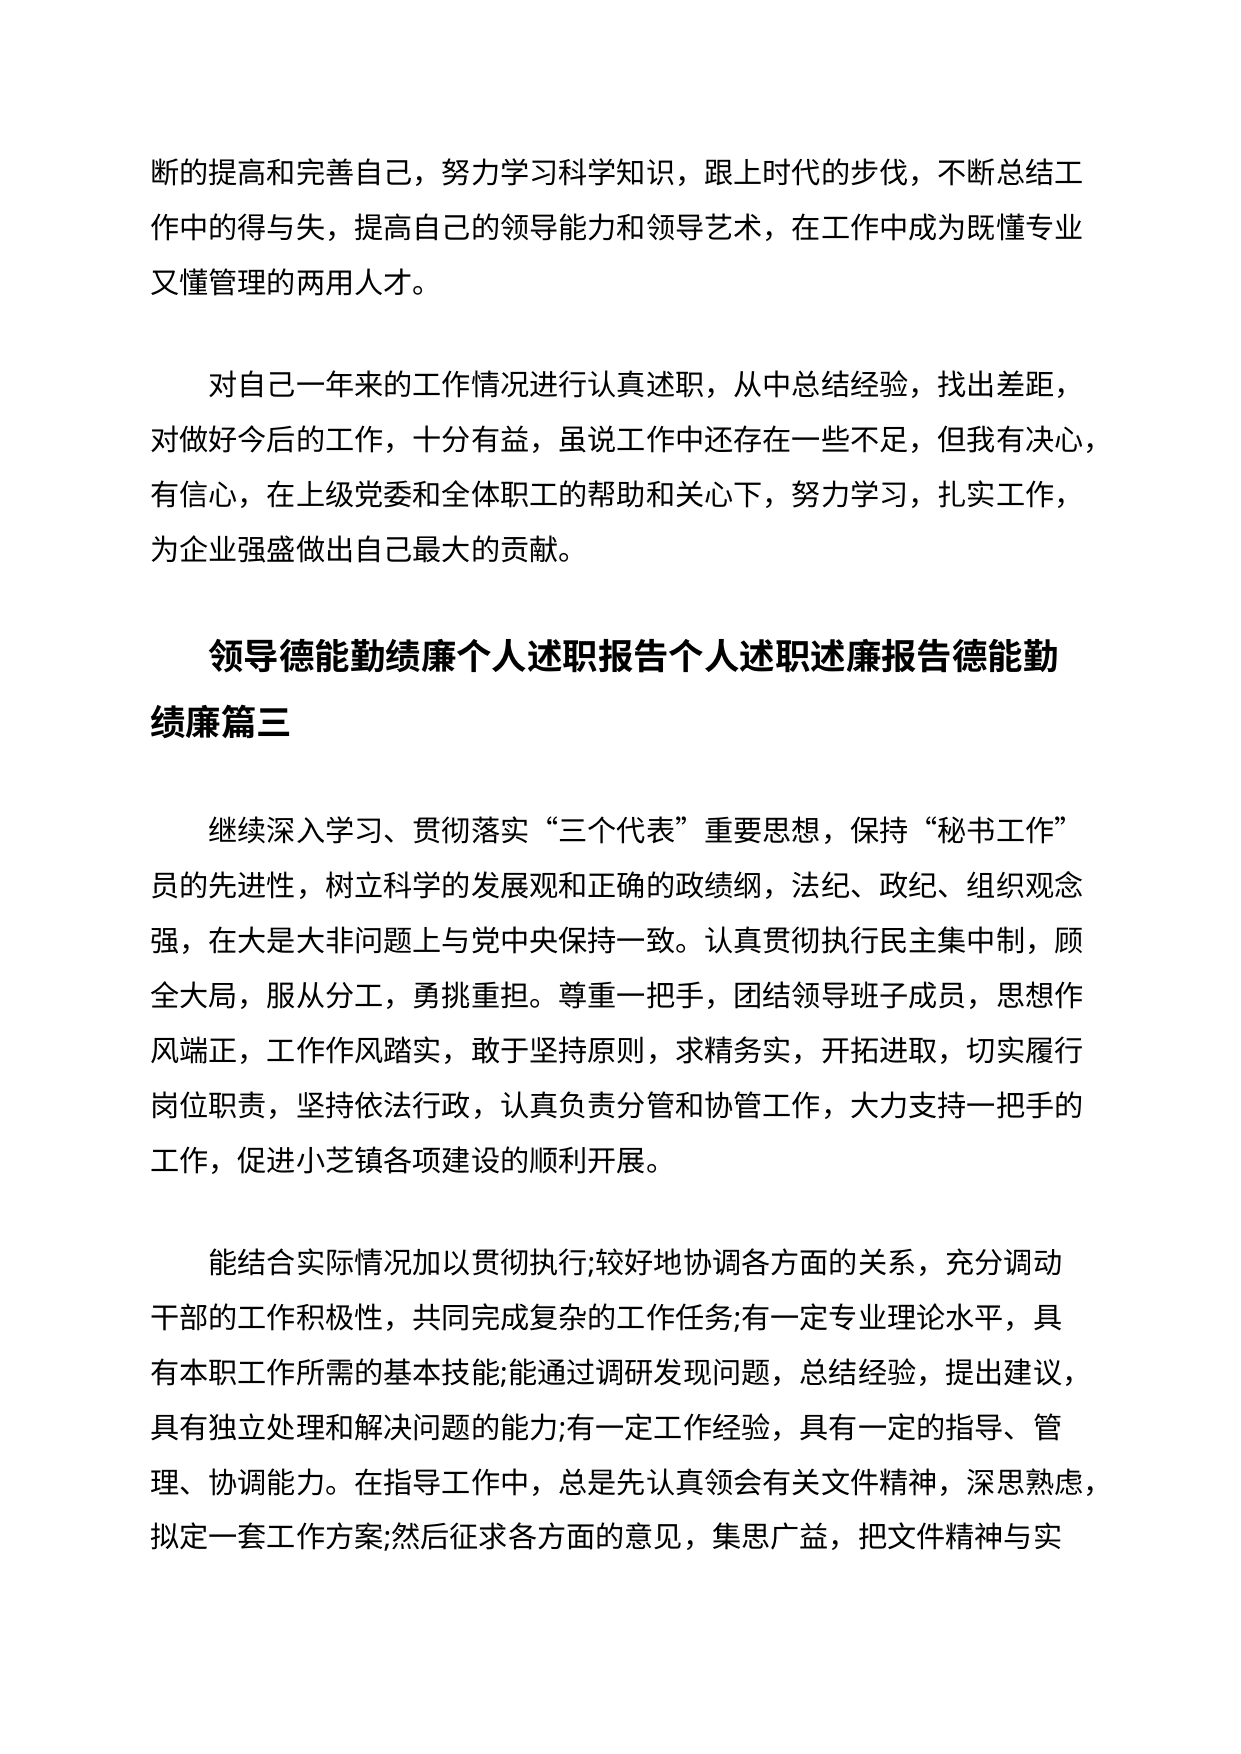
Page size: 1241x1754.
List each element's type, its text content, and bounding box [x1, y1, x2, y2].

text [150, 1239, 1090, 1556]
text 继续深入学习、贯彻落实“三个代表”重要思想，保持“秘书工作”员的先进性，树立科学的发展观和正确的政绩纲，法纪、政纪、组织观念强，在大是大非问题上与党中央保持一致。认真贯彻执行民主集中制，顾全大局，服从分工，勇挑重担。尊重一把手，团结领导班子成员，思想作风端正，工作作风踏实，敢于坚持原则，求精务实，开拓进取，切实履行岗位职责，坚持依法行政，认真负责分管和协管工作，大力支持一把手的工作，促进小芝镇各项建设的顺利开展。 [150, 808, 1090, 1180]
text 对自己一年来的工作情况进行认真述职，从中总结经验，找出差距，对做好今后的工作，十分有益，虽说工作中还存在一些不足，但我有决心，有信心，在上级党委和全体职工的帮助和关心下，努力学习，扎实工作，为企业强盛做出自己最大的贡献。 [150, 362, 1090, 568]
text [150, 150, 1090, 302]
text 领导德能勤绩廉个人述职报告个人述职述廉报告德能勤绩廉篇三 [150, 628, 1090, 746]
